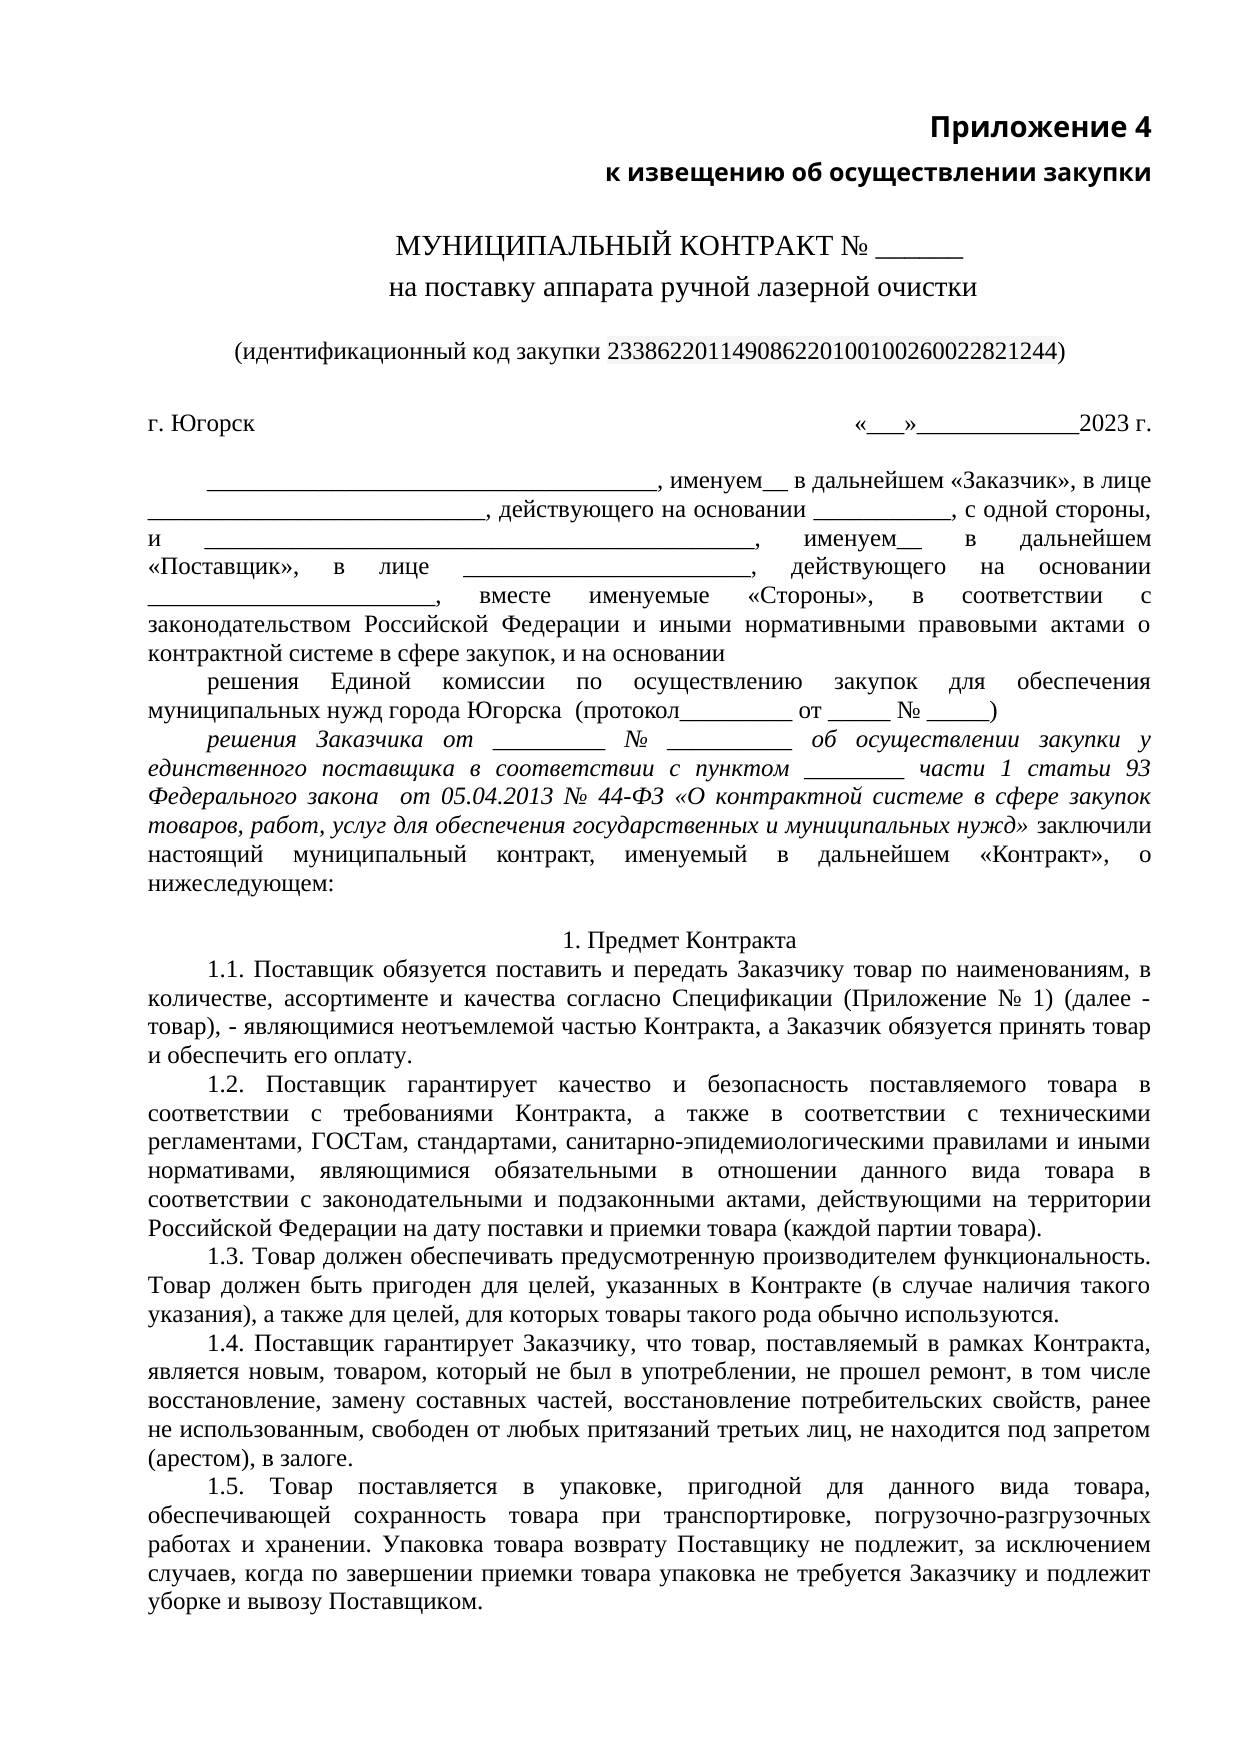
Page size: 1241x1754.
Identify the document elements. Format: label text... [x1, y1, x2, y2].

text 1. Предмет Контракта [148, 925, 1152, 954]
text ____________________________________, именуем__ в дальнейшем «Заказчик», в лице ___________________________, действующего на основании ___________, с одной стороны, и ____________________________________________, именуем__ в дальнейшем «Поставщик», в лице _______________________, действующего на основании _______________________, вместе именуемые «Стороны», в соответствии с законодательством Российской Федерации и иными нормативными правовыми актами о контрактной системе в сфере закупок, и на основании [148, 465, 1152, 666]
text 1.1. Поставщик обязуется поставить и передать Заказчику товар по наименованиям, в количестве, ассортименте и качества согласно Спецификации (Приложение № 1) (далее - товар), - являющимися неотъемлемой частью Контракта, а Заказчик обязуется принять товар и обеспечить его оплату. [148, 954, 1152, 1069]
text 1.4. Поставщик гарантирует Заказчику, что товар, поставляемый в рамках Контракта, является новым, товаром, который не был в употреблении, не прошел ремонт, в том числе восстановление, замену составных частей, восстановление потребительских свойств, ранее не использованным, свободен от любых притязаний третьих лиц, не находится под запретом (арестом), в залоге. [148, 1328, 1152, 1471]
text решения Заказчика от _________ № __________ об осуществлении закупки у единственного поставщика в соответствии с пунктом ________ части 1 статьи 93 Федерального закона от 05.04.2013 № 44-ФЗ «О контрактной системе в сфере закупок товаров, работ, услуг для обеспечения государственных и муниципальных нужд» заключили настоящий муниципальный контракт, именуемый в дальнейшем «Контракт», о нижеследующем: [148, 724, 1152, 896]
text на поставку аппарата ручной лазерной очистки [148, 269, 1152, 302]
text 1.2. Поставщик гарантирует качество и безопасность поставляемого товара в соответствии с требованиями Контракта, а также в соответствии с техническими регламентами, ГОСТам, стандартами, санитарно-эпидемиологическими правилами и иными нормативами, являющимися обязательными в отношении данного вида товара в соответствии с законодательными и подзаконными актами, действующими на территории Российской Федерации на дату поставки и приемки товара (каждой партии товара). [148, 1069, 1152, 1241]
text (идентификационный код закупки 233862201149086220100100260022821244) [148, 336, 607, 364]
text 1.3. Товар должен обеспечивать предусмотренную производителем функциональность. Товар должен быть пригоден для целей, указанных в Контракте (в случае наличия такого указания), а также для целей, для которых товары такого рода обычно используются. [148, 1241, 1152, 1328]
text г. Югорск «___»_____________2023 г. [148, 408, 1152, 465]
text 1.5. Товар поставляется в упаковке, пригодной для данного вида товара, обеспечивающей сохранность товара при транспортировке, погрузочно-разгрузочных работах и хранении. Упаковка товара возврату Поставщику не подлежит, за исключением случаев, когда по завершении приемки товара упаковка не требуется Заказчику и подлежит уборке и вывозу Поставщиком. [148, 1471, 1152, 1615]
text к извещению об осуществлении закупки [148, 154, 1152, 188]
text Муниципальный контракт № ______ [148, 228, 1152, 262]
text Приложение 4 [148, 107, 1152, 146]
text решения Единой комиссии по осуществлению закупок для обеспечения муниципальных нужд города Югорска (протокол_________ от _____ № _____) [148, 666, 1152, 724]
